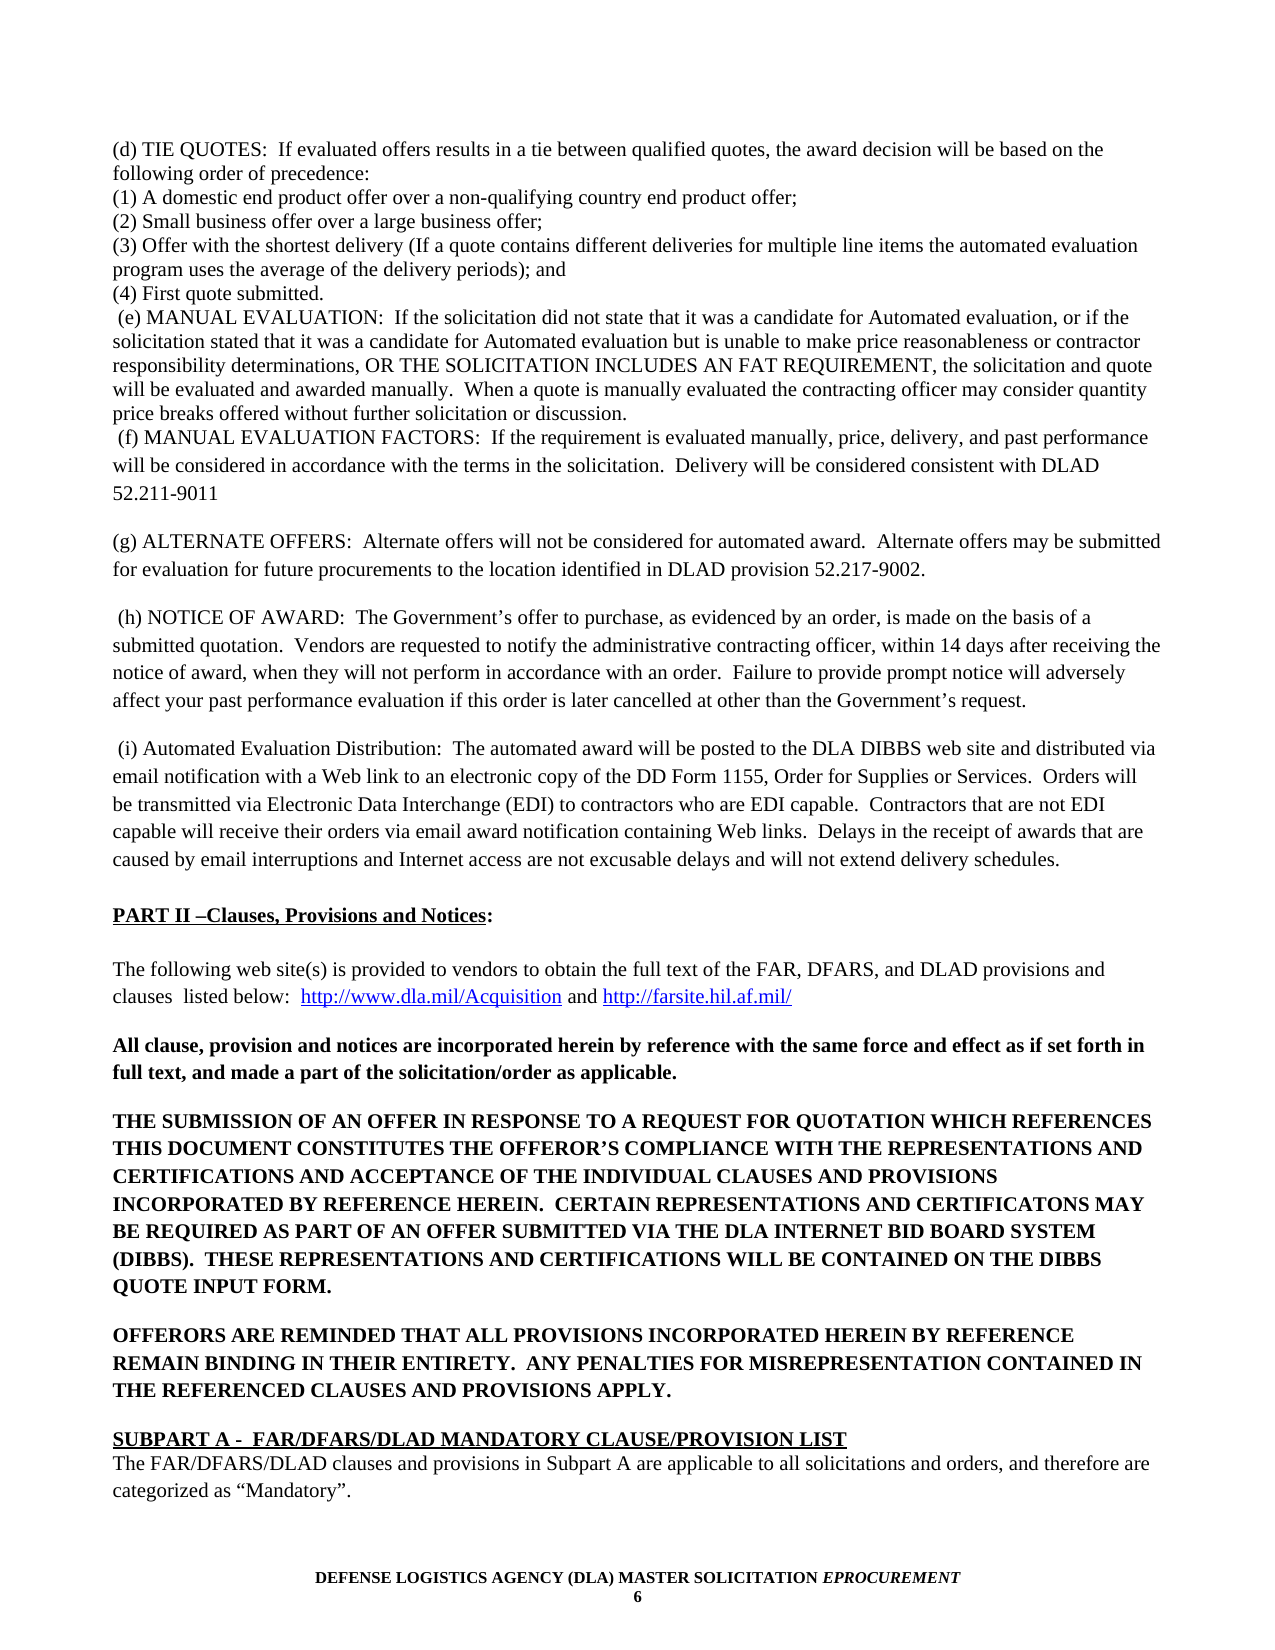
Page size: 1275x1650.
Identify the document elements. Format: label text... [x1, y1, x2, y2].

text (d) TIE QUOTES: If evaluated offers results in a tie between qualified quotes, the award decision will be based on the following order of precedence: [112, 137, 1162, 185]
text SUBPart A - FAR/DFARS/DLAD Mandatory Clause/Provision List [112, 1426, 1162, 1451]
text (g) ALTERNATE OFFERS: Alternate offers will not be considered for automated award. Alternate offers may be submitted for evaluation for future procurements to the location identified in DLAD provision 52.217-9002. [112, 529, 1162, 581]
text (3) Offer with the shortest delivery (If a quote contains different deliveries for multiple line items the automated evaluation program uses the average of the delivery periods); and [112, 233, 1162, 281]
text (f) MANUAL EVALUATION FACTORS: If the requirement is evaluated manually, price, delivery, and past performance will be considered in accordance with the terms in the solicitation. Delivery will be considered consistent with DLAD 52.211-9011 [112, 425, 1162, 504]
text (2) Small business offer over a large business offer; [112, 209, 1162, 233]
text PART II –Clauses, Provisions and Notices: [112, 903, 1162, 927]
text The following web site(s) is provided to vendors to obtain the full text of the FAR, DFARS, and DLAD provisions and clauses listed below: http://www.dla.mil/Acquisition and http://farsite.hil.af.mil/ [112, 957, 1162, 1008]
text THE SUBMISSION OF AN OFFER IN RESPONSE TO A REQUEST FOR QUOTATION WHICH REFERENCES THIS DOCUMENT CONSTITUTES THE OFFEROR’S COMPLIANCE WITH THE REPRESENTATIONS AND CERTIFICATIONS AND ACCEPTANCE OF THE INDIVIDUAL CLAUSES AND PROVISIONS INCORPORATED BY REFERENCE HEREIN. CERTAIN REPRESENTATIONS AND CERTIFICATONS MAY BE REQUIRED AS PART OF AN OFFER SUBMITTED VIA THE DLA INTERNET BID BOARD SYSTEM (DIBBS). THESE REPRESENTATIONS AND CERTIFICATIONS WILL BE CONTAINED ON THE DIBBS QUOTE INPUT FORM. [112, 1109, 1162, 1298]
text All clause, provision and notices are incorporated herein by reference with the same force and effect as if set forth in full text, and made a part of the solicitation/order as applicable. [112, 1033, 1162, 1084]
text The FAR/DFARS/DLAD clauses and provisions in Subpart A are applicable to all solicitations and orders, and therefore are categorized as “Mandatory”. [112, 1451, 1162, 1502]
text (e) MANUAL EVALUATION: If the solicitation did not state that it was a candidate for Automated evaluation, or if the solicitation stated that it was a candidate for Automated evaluation but is unable to make price reasonableness or contractor responsibility determinations, OR THE SOLICITATION INCLUDES AN FAT REQUIREMENT, the solicitation and quote will be evaluated and awarded manually. When a quote is manually evaluated the contracting officer may consider quantity price breaks offered without further solicitation or discussion. [112, 305, 1162, 425]
text OFFERORS ARE REMINDED THAT ALL PROVISIONS INCORPORATED HEREIN BY REFERENCE REMAIN BINDING IN THEIR ENTIRETY. ANY PENALTIES FOR MISREPRESENTATION CONTAINED IN THE REFERENCED CLAUSES AND PROVISIONS APPLY. [112, 1323, 1162, 1402]
text (4) First quote submitted. [112, 281, 1162, 305]
text (i) Automated Evaluation Distribution: The automated award will be posted to the DLA DIBBS web site and distributed via email notification with a Web link to an electronic copy of the DD Form 1155, Order for Supplies or Services. Orders will be transmitted via Electronic Data Interchange (EDI) to contractors who are EDI capable. Contractors that are not EDI capable will receive their orders via email award notification containing Web links. Delays in the receipt of awards that are caused by email interruptions and Internet access are not excusable delays and will not extend delivery schedules. [112, 736, 1162, 871]
text (h) NOTICE OF AWARD: The Government’s offer to purchase, as evidenced by an order, is made on the basis of a submitted quotation. Vendors are requested to notify the administrative contracting officer, within 14 days after receiving the notice of award, when they will not perform in accordance with an order. Failure to provide prompt notice will adversely affect your past performance evaluation if this order is later cancelled at other than the Government’s request. [112, 605, 1162, 712]
text (1) A domestic end product offer over a non-qualifying country end product offer; [112, 185, 1162, 209]
